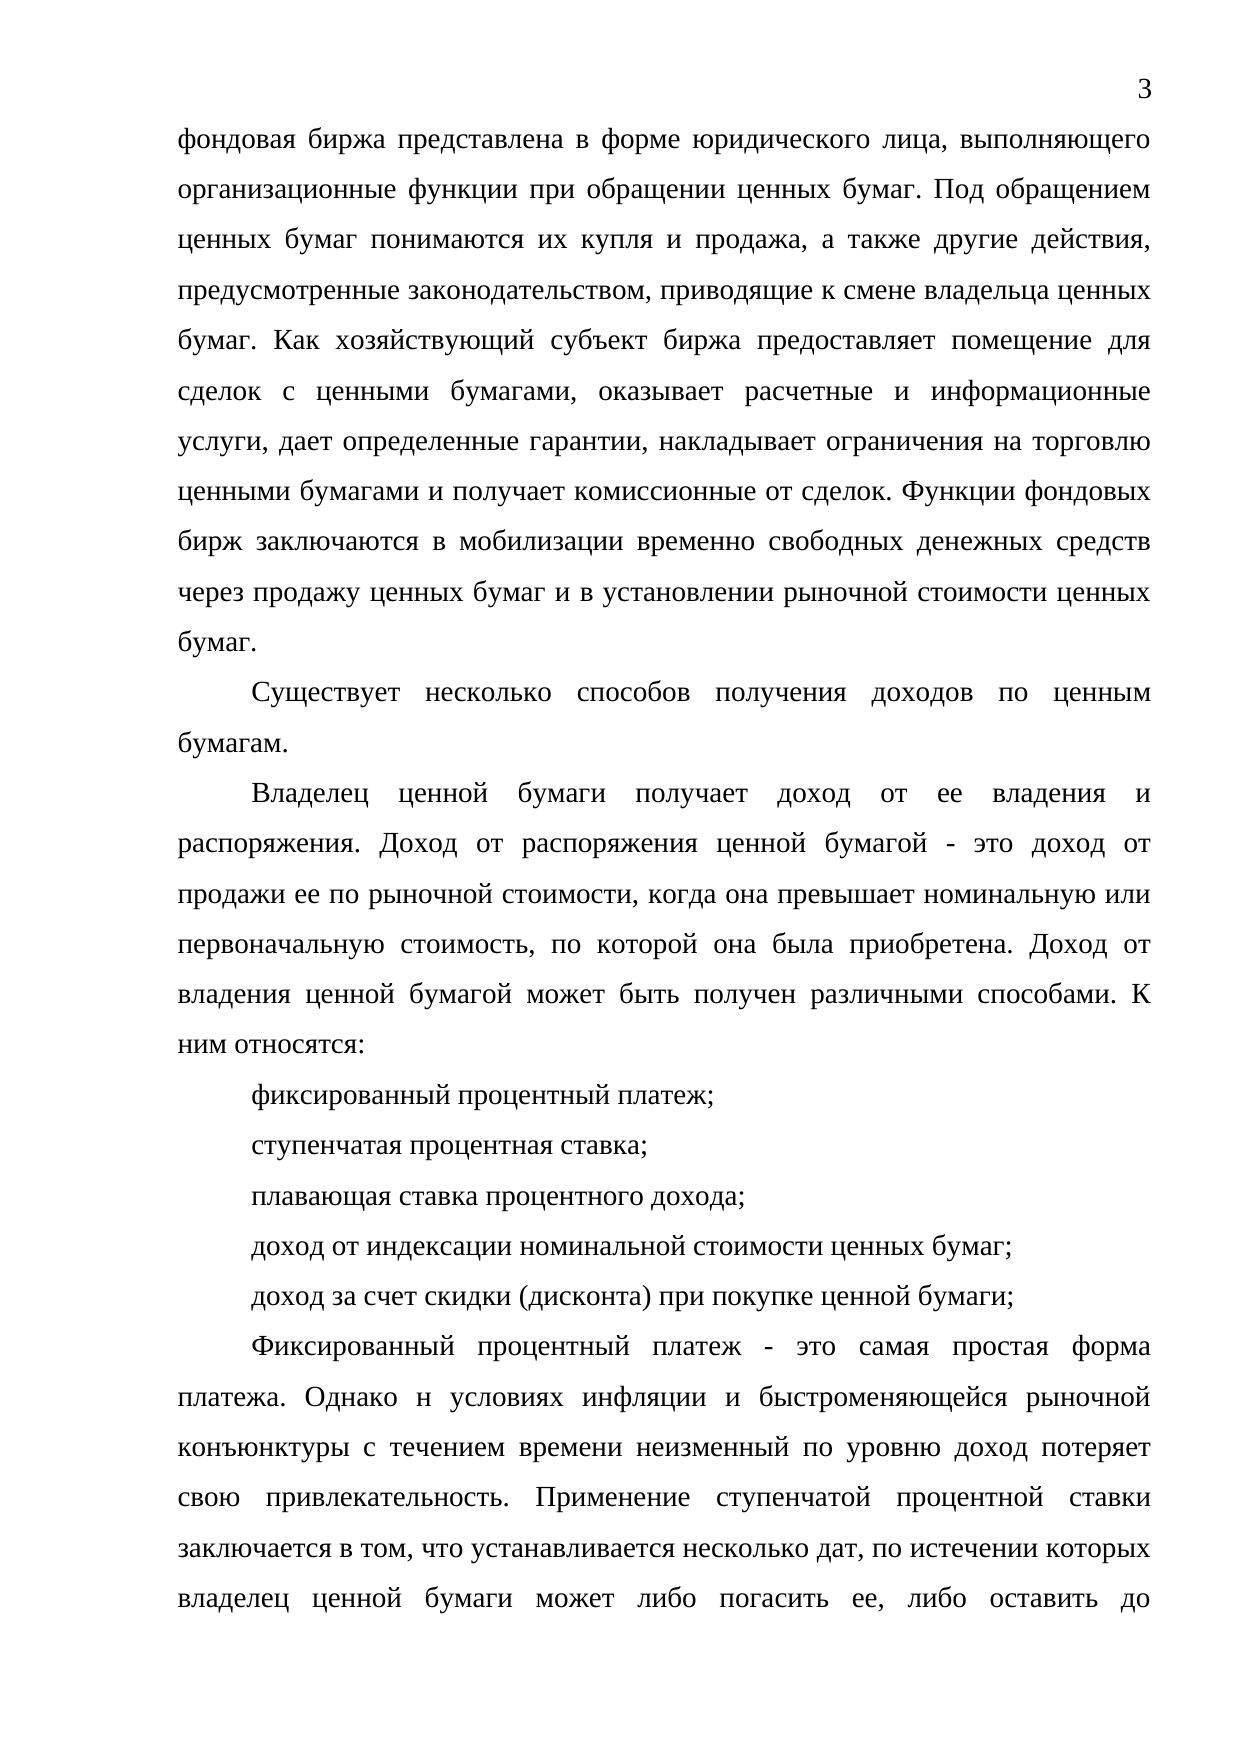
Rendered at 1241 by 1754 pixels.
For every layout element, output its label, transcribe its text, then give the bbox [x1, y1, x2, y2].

text Владелец ценной бумаги получает доход от ее владения и распоряжения. Доход от распоряжения ценной бумагой - это доход от продажи ее по рыночной стоимости, когда она превышает номинальную или первоначальную стоимость, по которой она была приобретена. Доход от владения ценной бумагой может быть получен различными способами. К ним относятся: [177, 775, 1152, 1060]
text ступенчатая процентная ставка; [177, 1127, 1152, 1161]
text доход от индексации номинальной стоимости ценных бумаг; [177, 1228, 1152, 1261]
text плавающая ставка процентного дохода; [177, 1178, 1152, 1211]
text доход за счет скидки (дисконта) при покупке ценной бумаги; [177, 1278, 1152, 1312]
text Существует несколько способов получения доходов по ценным бумагам. [177, 674, 1152, 758]
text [177, 1328, 1152, 1614]
text фиксированный процентный платеж; [177, 1077, 1152, 1111]
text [177, 121, 1152, 658]
